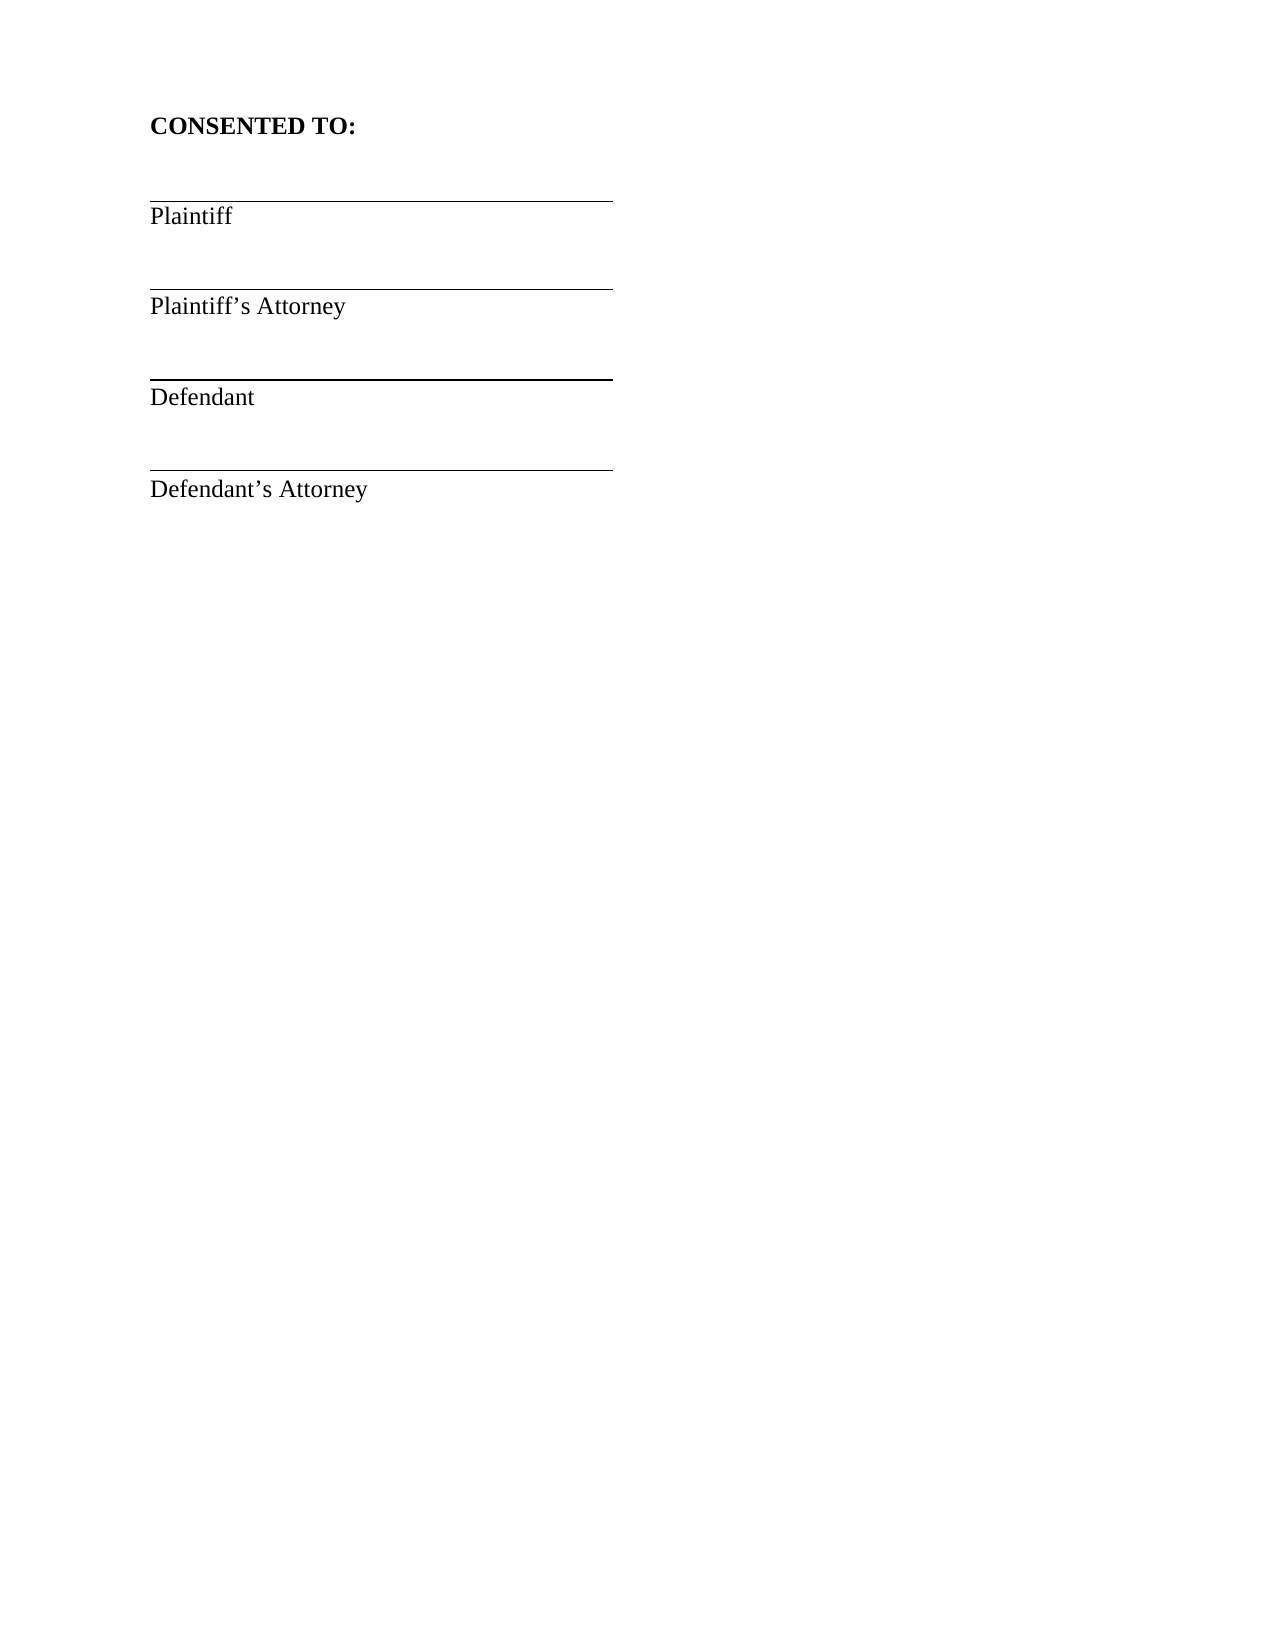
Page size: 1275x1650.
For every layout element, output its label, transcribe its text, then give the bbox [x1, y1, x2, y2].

text Plaintiff [150, 202, 1129, 229]
text CONSENTED TO: [150, 112, 1129, 139]
text Plaintiff’s Attorney [150, 293, 1129, 320]
text Defendant [150, 383, 1129, 410]
text Defendant’s Attorney [150, 474, 1129, 502]
